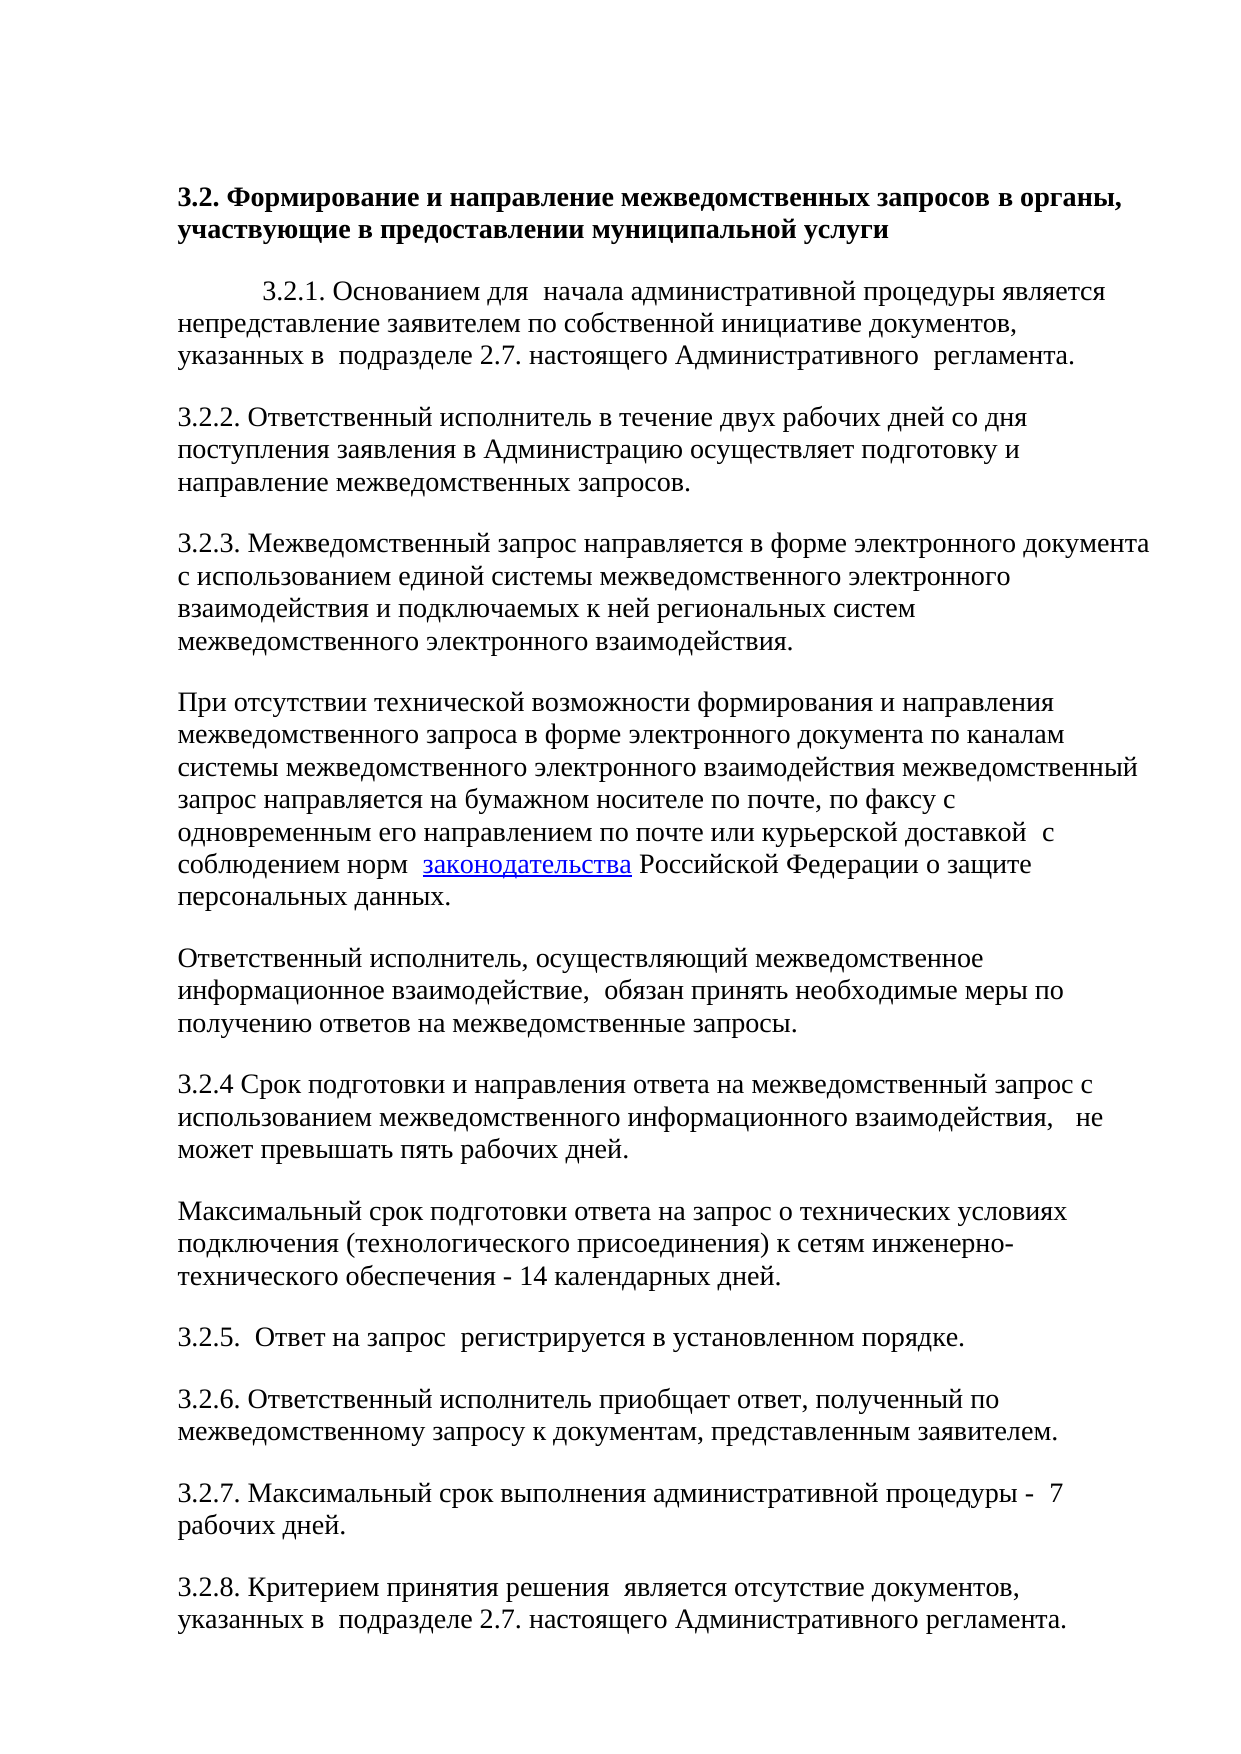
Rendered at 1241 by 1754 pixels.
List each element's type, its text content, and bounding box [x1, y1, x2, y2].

text 3.2.8. Критерием принятия решения является отсутствие документов, указанных в подразделе 2.7. настоящего Административного регламента. [177, 1569, 1152, 1634]
text При отсутствии технической возможности формирования и направления межведомственного запроса в форме электронного документа по каналам системы межведомственного электронного взаимодействия межведомственный запрос направляется на бумажном носителе по почте, по факсу с одновременным его направлением по почте или курьерской доставкой с соблюдением норм законодательства Российской Федерации о защите персональных данных. [177, 685, 1152, 912]
text Максимальный срок подготовки ответа на запрос о технических условиях подключения (технологического присоединения) к сетям инженерно-технического обеспечения - 14 календарных дней. [177, 1194, 1152, 1291]
text 3.2.1. Основанием для начала административной процедуры является непредставление заявителем по собственной инициативе документов, указанных в подразделе 2.7. настоящего Административного регламента. [177, 274, 1152, 371]
text 3.2. Формирование и направление межведомственных запросов в органы, участвующие в предоставлении муниципальной услуги [177, 180, 1152, 244]
text 3.2.7. Максимальный срок выполнения административной процедуры - 7 рабочих дней. [177, 1476, 1152, 1540]
text 3.2.6. Ответственный исполнитель приобщает ответ, полученный по межведомственному запросу к документам, представленным заявителем. [177, 1382, 1152, 1446]
text 3.2.2. Ответственный исполнитель в течение двух рабочих дней со дня поступления заявления в Администрацию осуществляет подготовку и направление межведомственных запросов. [177, 400, 1152, 497]
text Ответственный исполнитель, осуществляющий межведомственное информационное взаимодействие, обязан принять необходимые меры по получению ответов на межведомственные запросы. [177, 941, 1152, 1038]
text 3.2.3. Межведомственный запрос направляется в форме электронного документа с использованием единой системы межведомственного электронного взаимодействия и подключаемых к ней региональных систем межведомственного электронного взаимодействия. [177, 526, 1152, 656]
text 3.2.4 Срок подготовки и направления ответа на межведомственный запрос с использованием межведомственного информационного взаимодействия, не может превышать пять рабочих дней. [177, 1067, 1152, 1164]
text 3.2.5. Ответ на запрос регистрируется в установленном порядке. [177, 1320, 1152, 1352]
